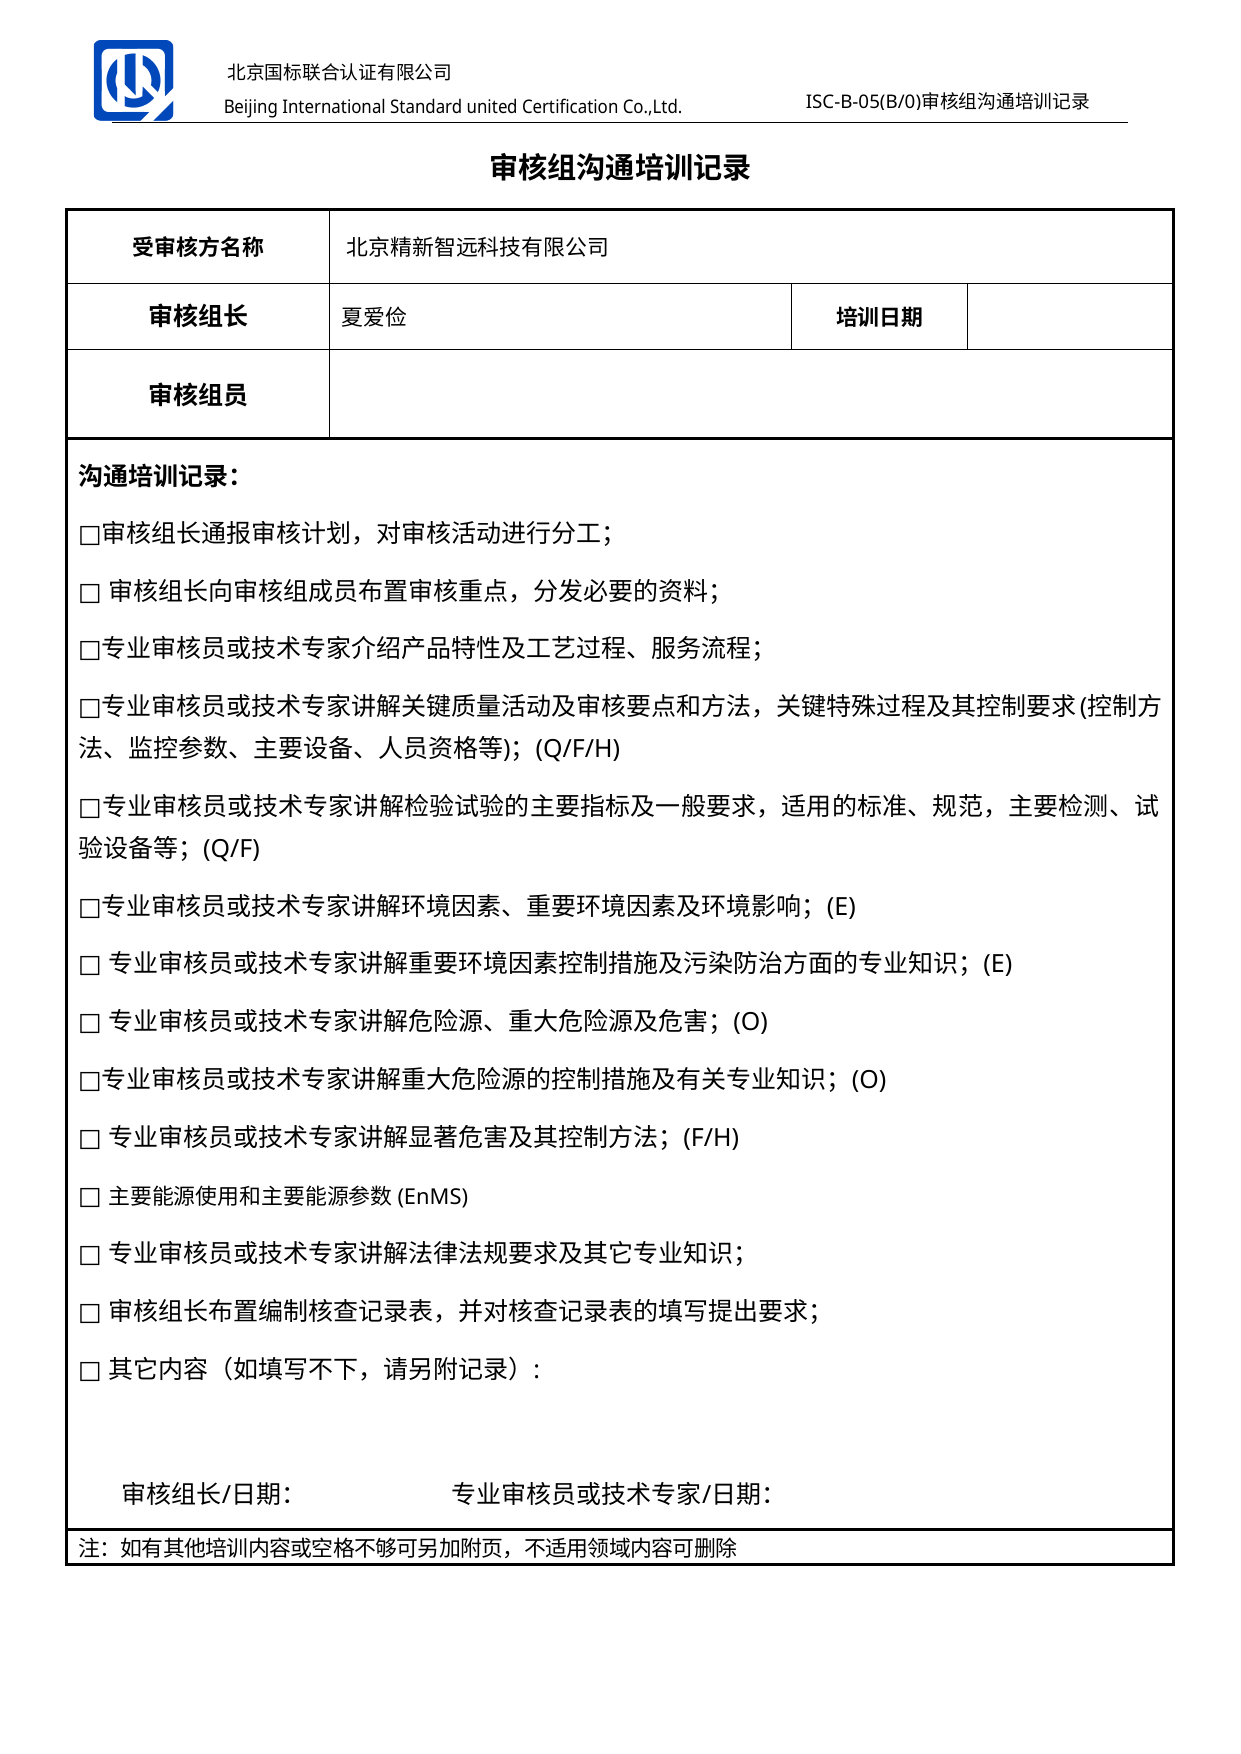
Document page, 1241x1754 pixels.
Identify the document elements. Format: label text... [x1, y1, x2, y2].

text 审核组沟通培训记录 [112, 144, 1128, 186]
table_cell [330, 350, 1172, 437]
table_cell [968, 284, 1172, 349]
table_cell 培训日期 [792, 284, 967, 349]
table_header 受审核方名称 [68, 211, 329, 282]
table_cell 沟通培训记录： □审核组长通报审核计划，对审核活动进行分工； □ 审核组长向审核组成员布置审核重点，分发必要的资料； □专业审核员或技术专家介绍产品特性及工艺过程、服务流程； □专业审核员或技术专家讲解关键质量活动及审核要点和方法，关键特殊过程及其控制要求(控制方法、监控参数、主要设备、人员资格等)；(Q/F/H) □专业审核员或技术专家讲解检验试验的主要指标及一般要求，适用的标准、规范，主要检测、试验设备等；(Q/F) □专业审核员或技术专家讲解环境因素、重要环境因素及环境影响；(E) □ 专业审核员或技术专家讲解重要环境因素控制措施及污染防治方面的专业知识；(E) □ 专业审核员或技术专家讲解危险源、重大危险源及危害；(O) □专业审核员或技术专家讲解重大危险源的控制措施及有关专业知识；(O) □ 专业审核员或技术专家讲解显著危害及其控制方法；(F/H) □ 主要能源使用和主要能源参数 (EnMS) □ 专业审核员或技术专家讲解法律法规要求及其它专业知识； □ 审核组长布置编制核查记录表，并对核查记录表的填写提出要求； □ 其它内容（如填写不下，请另附记录）: 审核组长/日期： 专业审核员或技术专家/日期： [68, 440, 1172, 1528]
picture [93, 40, 174, 121]
table_cell 审核组员 [68, 350, 329, 437]
table_header 北京精新智远科技有限公司 [330, 211, 1172, 282]
table_cell 夏爱俭 [330, 284, 791, 349]
table_cell 审核组长 [68, 284, 329, 349]
table_cell 注：如有其他培训内容或空格不够可另加附页，不适用领域内容可删除 [68, 1531, 1172, 1563]
